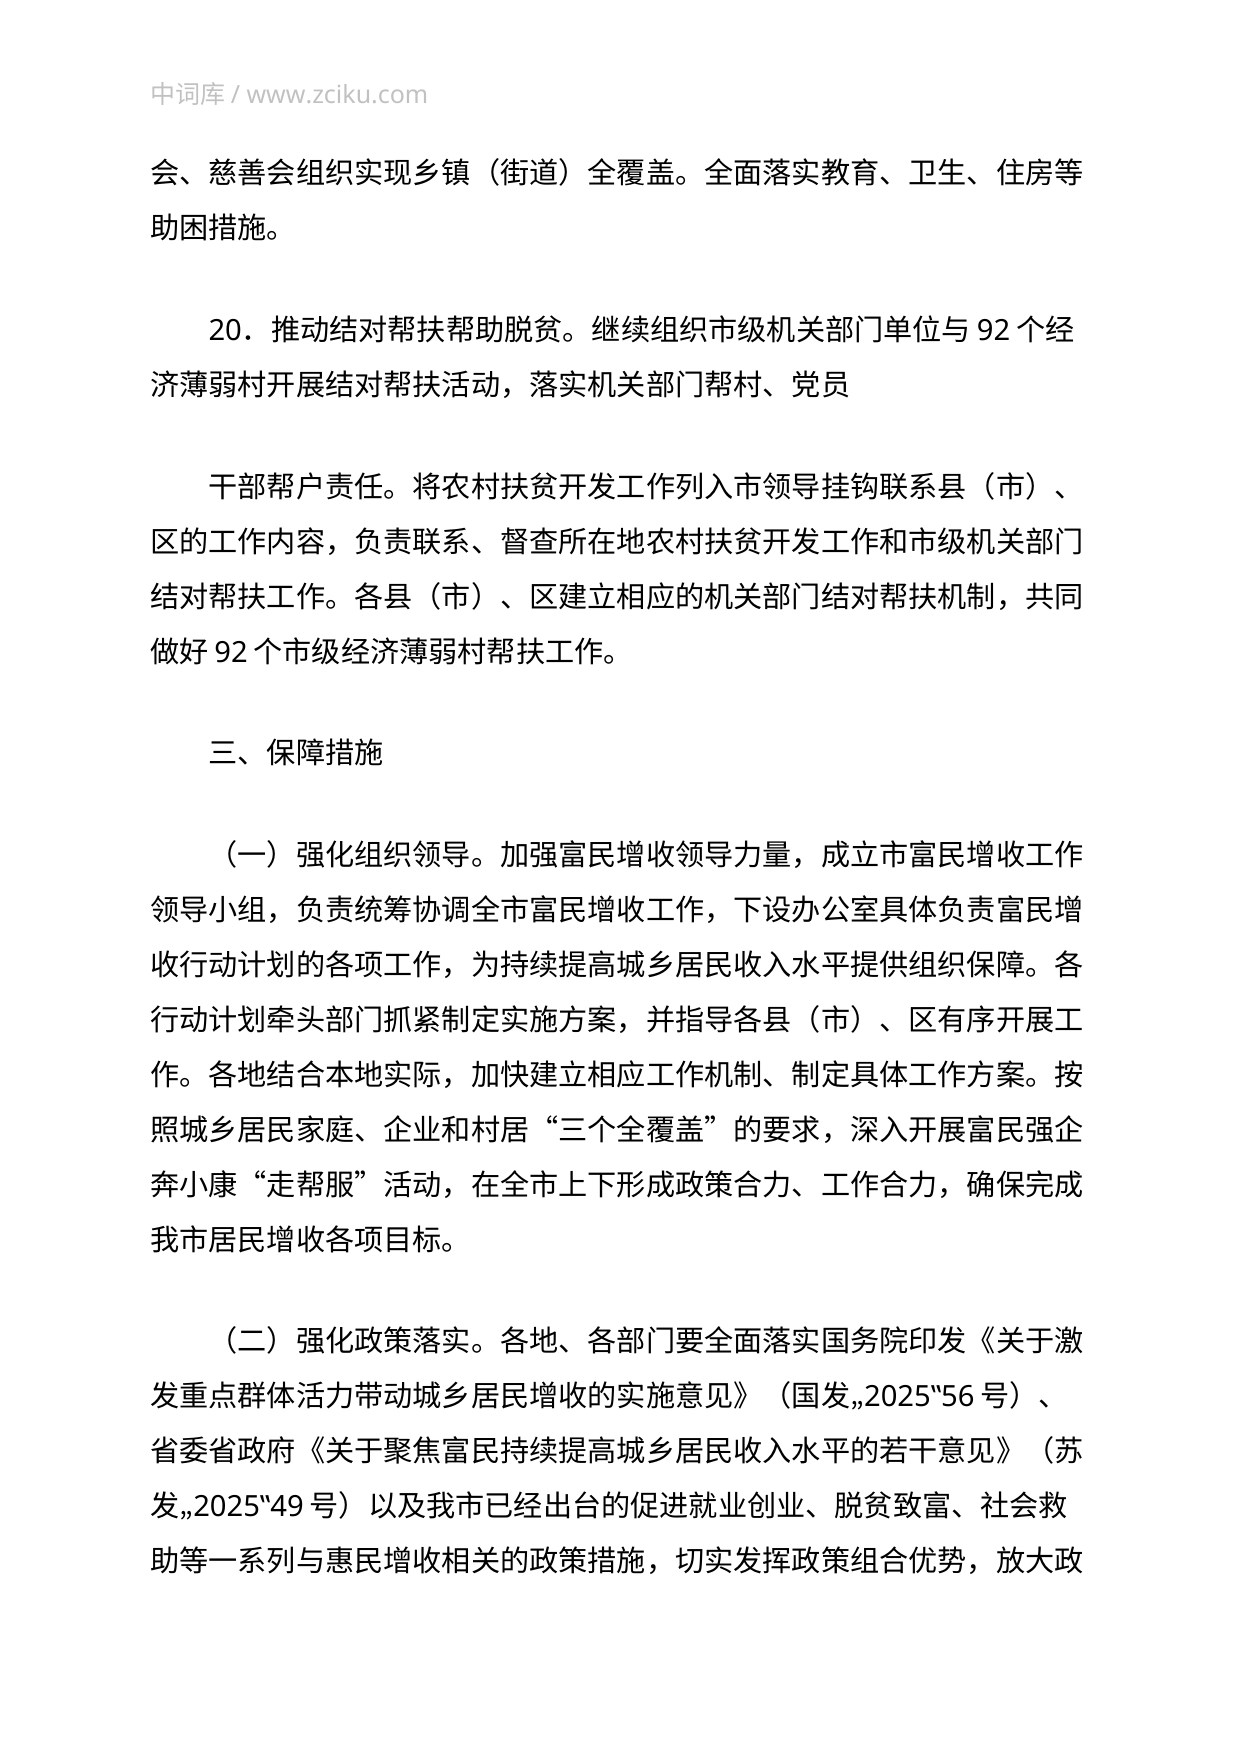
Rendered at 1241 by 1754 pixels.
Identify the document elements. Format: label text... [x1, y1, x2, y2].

text 20．推动结对帮扶帮助脱贫。继续组织市级机关部门单位与92个经济薄弱村开展结对帮扶活动，落实机关部门帮村、党员 [150, 307, 1090, 404]
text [150, 150, 1090, 247]
text 干部帮户责任。将农村扶贫开发工作列入市领导挂钩联系县（市）、区的工作内容，负责联系、督查所在地农村扶贫开发工作和市级机关部门结对帮扶工作。各县（市）、区建立相应的机关部门结对帮扶机制，共同做好92个市级经济薄弱村帮扶工作。 [150, 463, 1090, 671]
text （一）强化组织领导。加强富民增收领导力量，成立市富民增收工作领导小组，负责统筹协调全市富民增收工作，下设办公室具体负责富民增收行动计划的各项工作，为持续提高城乡居民收入水平提供组织保障。各行动计划牵头部门抓紧制定实施方案，并指导各县（市）、区有序开展工作。各地结合本地实际，加快建立相应工作机制、制定具体工作方案。按照城乡居民家庭、企业和村居“三个全覆盖”的要求，深入开展富民强企奔小康“走帮服”活动，在全市上下形成政策合力、工作合力，确保完成我市居民增收各项目标。 [150, 832, 1090, 1258]
text 三、保障措施 [150, 730, 1090, 772]
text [150, 1318, 1090, 1580]
